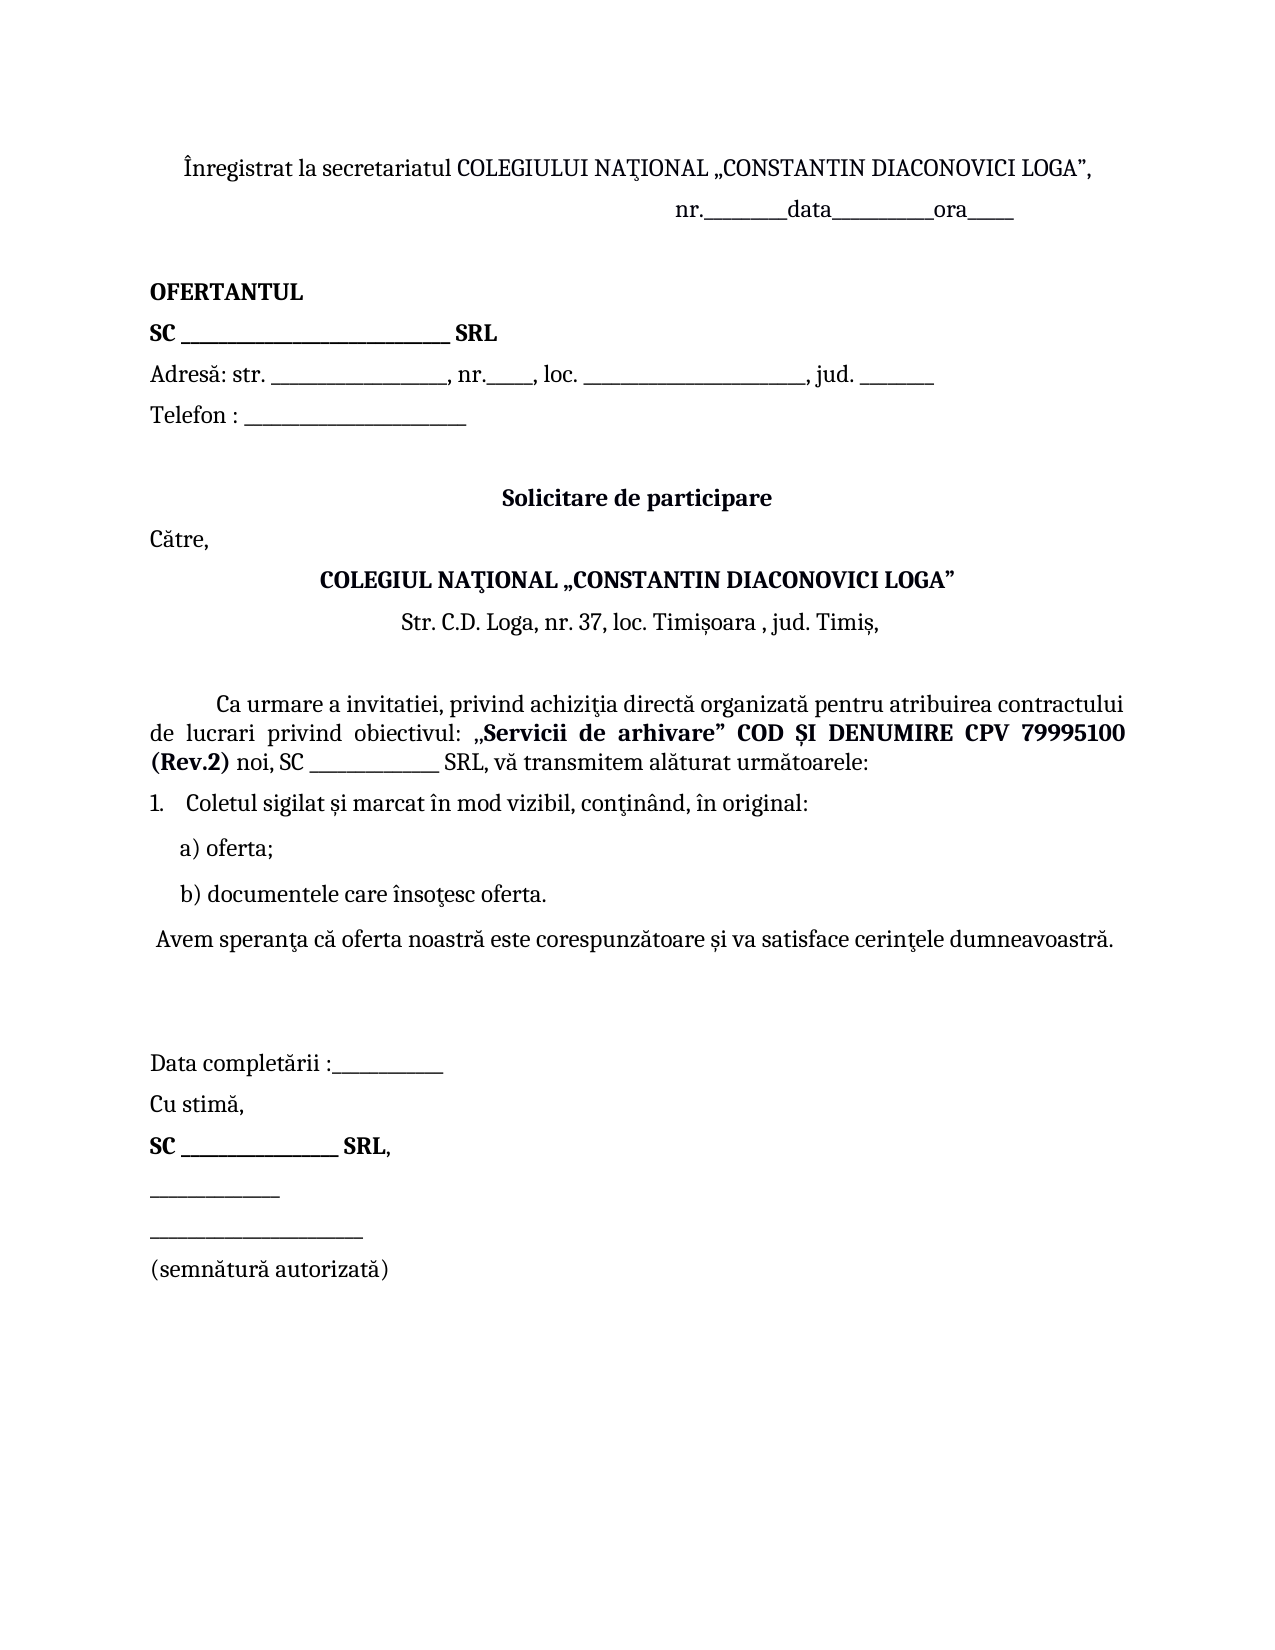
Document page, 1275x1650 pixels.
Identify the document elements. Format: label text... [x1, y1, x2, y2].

text OFERTANTUL [150, 277, 1125, 306]
text Înregistrat la secretariatul COLEGIULUI NAŢIONAL „CONSTANTIN DIACONOVICI LOGA”, [150, 154, 1125, 182]
text ______________ [150, 1173, 1125, 1202]
text 1. Coletul sigilat şi marcat în mod vizibil, conţinând, în original: [150, 789, 1110, 817]
text a) oferta; [179, 834, 1110, 863]
text Ca urmare a invitatiei, privind achiziţia directă organizată pentru atribuirea contractului de lucrari privind obiectivul: ,,Servicii de arhivare” COD ŞI DENUMIRE CPV 79995100 (Rev.2) noi, SC ______________ SRL, vă transmitem alăturat următoarele: [150, 690, 1125, 776]
text Către, [150, 525, 1125, 554]
text Solicitare de participare [150, 484, 1125, 512]
text b) documentele care însoţesc oferta. [179, 880, 1110, 908]
text SC _________________ SRL, [150, 1132, 1125, 1160]
text Adresă: str. ___________________, nr._____, loc. ________________________, jud. ________ [150, 360, 1125, 389]
text Telefon : ________________________ [150, 401, 1125, 430]
text (semnătură autorizată) [150, 1255, 1125, 1284]
text Cu stimă, [150, 1090, 1125, 1119]
text Str. C.D. Loga, nr. 37, loc. Timişoara , jud. Timiş, [150, 607, 1125, 636]
text _______________________ [150, 1214, 1125, 1243]
text Avem speranţa că oferta noastră este corespunzătoare şi va satisface cerinţele dumneavoastră. [150, 925, 1125, 954]
text nr._________data___________ora_____ [675, 195, 1125, 224]
text COLEGIUL NAŢIONAL „CONSTANTIN DIACONOVICI LOGA” [150, 566, 1125, 595]
text SC _____________________________ SRL [150, 319, 1125, 347]
text Data completării :____________ [150, 1049, 1125, 1078]
